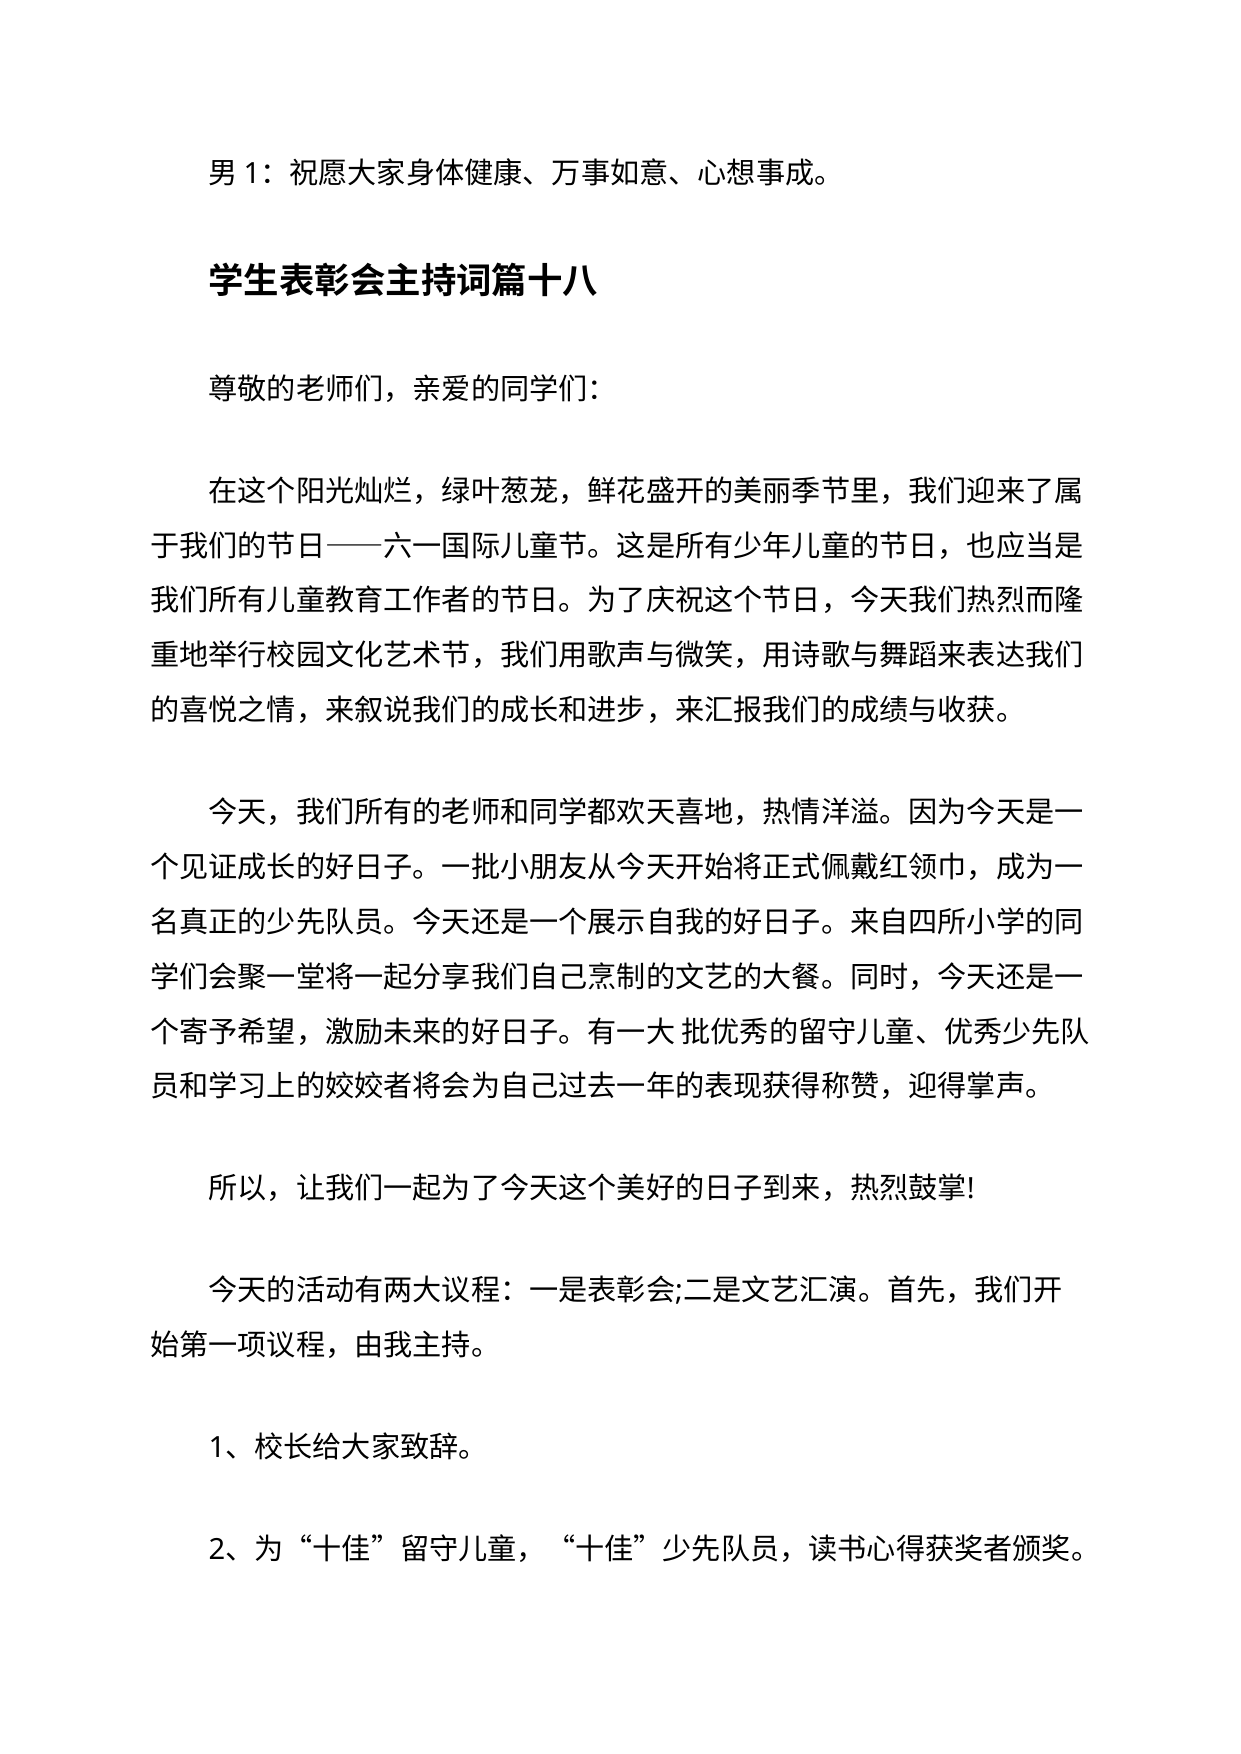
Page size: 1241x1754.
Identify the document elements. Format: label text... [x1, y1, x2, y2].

text 1、校长给大家致辞。 [150, 1423, 1090, 1466]
text 男1：祝愿大家身体健康、万事如意、心想事成。 [150, 150, 1090, 192]
text 尊敬的老师们，亲爱的同学们： [150, 365, 1090, 408]
text 今天，我们所有的老师和同学都欢天喜地，热情洋溢。因为今天是一个见证成长的好日子。一批小朋友从今天开始将正式佩戴红领巾，成为一名真正的少先队员。今天还是一个展示自我的好日子。来自四所小学的同学们会聚一堂将一起分享我们自己烹制的文艺的大餐。同时，今天还是一个寄予希望，激励未来的好日子。有一大 批优秀的留守儿童、优秀少先队员和学习上的姣姣者将会为自己过去一年的表现获得称赞，迎得掌声。 [150, 788, 1090, 1105]
text 在这个阳光灿烂，绿叶葱茏，鲜花盛开的美丽季节里，我们迎来了属于我们的节日——六一国际儿童节。这是所有少年儿童的节日，也应当是我们所有儿童教育工作者的节日。为了庆祝这个节日，今天我们热烈而隆重地举行校园文化艺术节，我们用歌声与微笑，用诗歌与舞蹈来表达我们的喜悦之情，来叙说我们的成长和进步，来汇报我们的成绩与收获。 [150, 467, 1090, 729]
text 学生表彰会主持词篇十八 [150, 252, 1090, 303]
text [150, 1526, 1090, 1568]
text 所以，让我们一起为了今天这个美好的日子到来，热烈鼓掌! [150, 1165, 1090, 1207]
text 今天的活动有两大议程：一是表彰会;二是文艺汇演。首先，我们开始第一项议程，由我主持。 [150, 1267, 1090, 1364]
